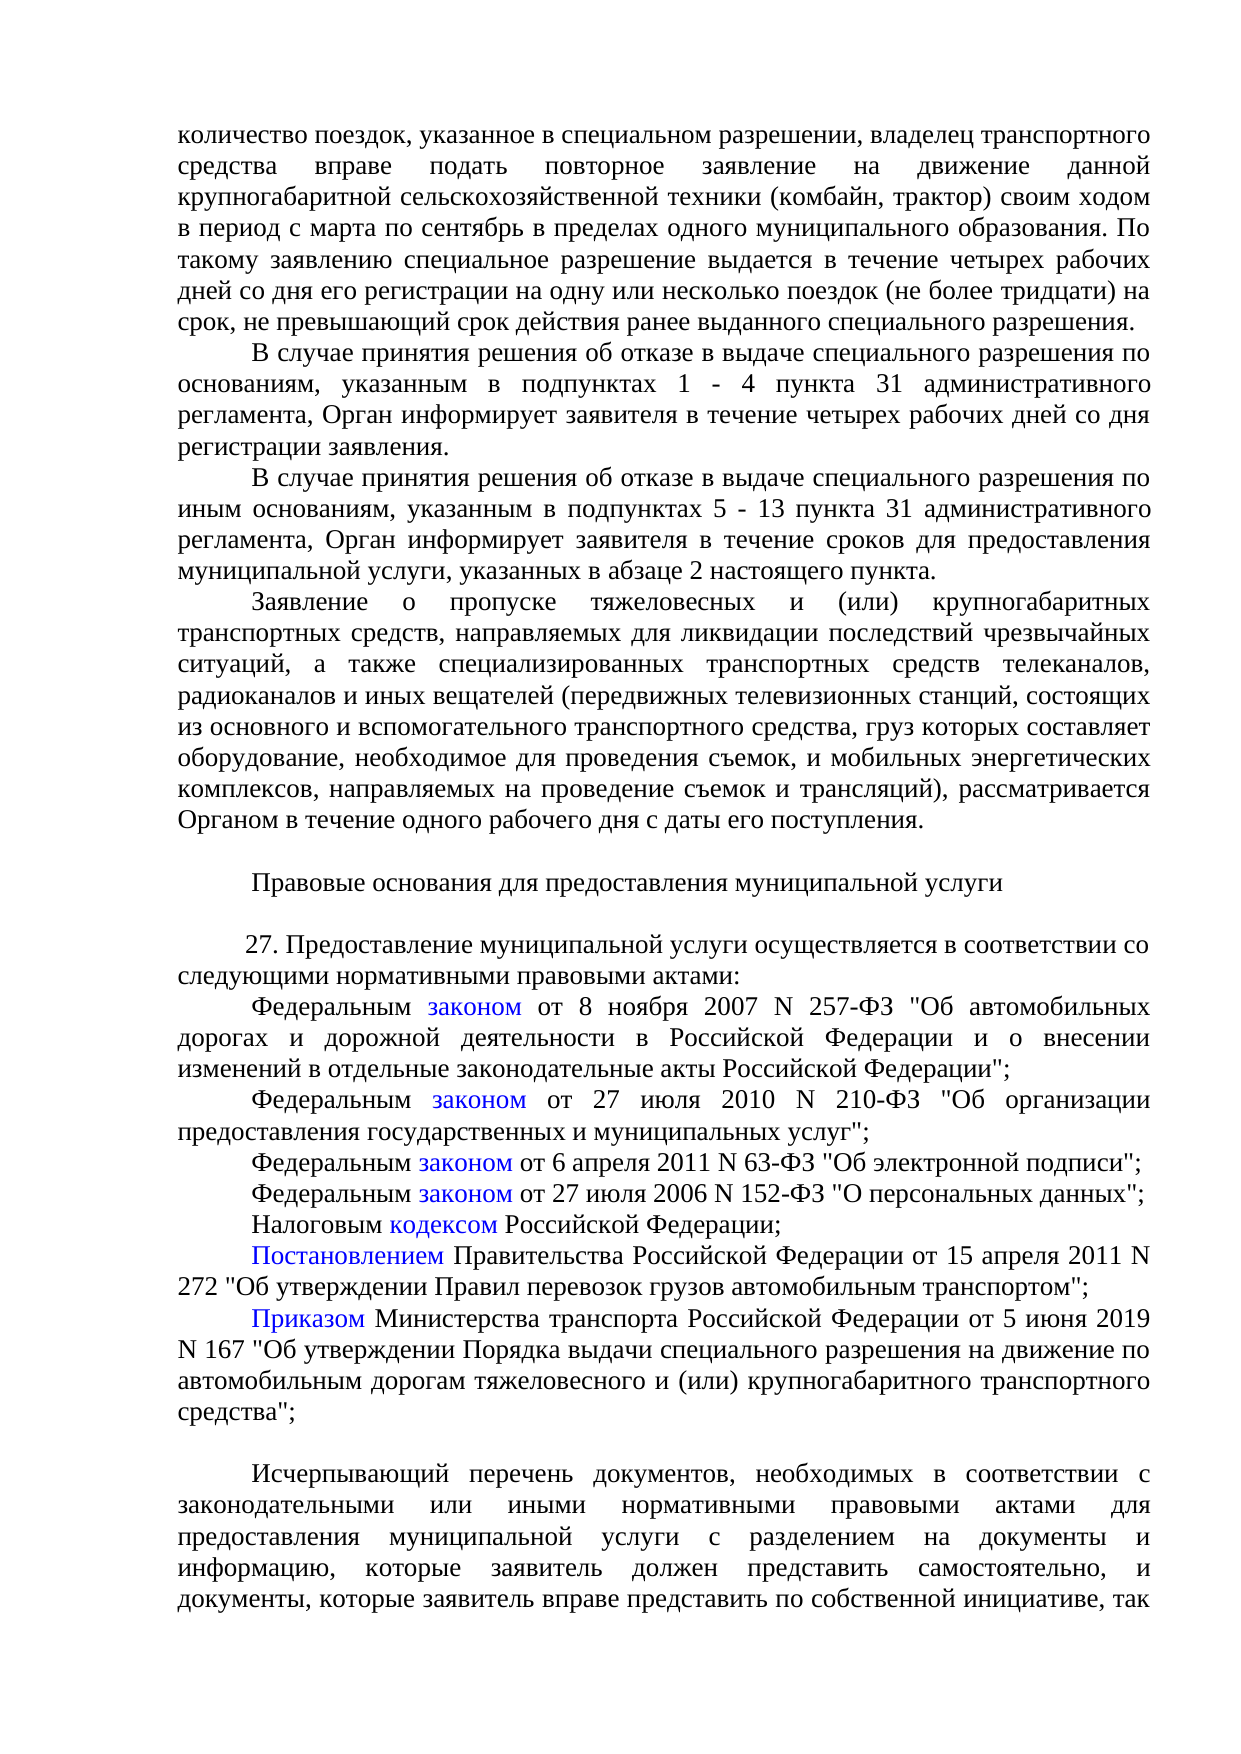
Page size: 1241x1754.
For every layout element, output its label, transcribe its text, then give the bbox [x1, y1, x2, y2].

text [177, 118, 1152, 336]
text Федеральным законом от 27 июля 2010 N 210-ФЗ "Об организации предоставления государственных и муниципальных услуг"; [177, 1084, 1152, 1146]
text 27. Предоставление муниципальной услуги осуществляется в соответствии со следующими нормативными правовыми актами: [177, 928, 1152, 990]
text Налоговым кодексом Российской Федерации; [177, 1208, 1152, 1239]
text В случае принятия решения об отказе в выдаче специального разрешения по иным основаниям, указанным в подпунктах 5 - 13 пункта 31 административного регламента, Орган информирует заявителя в течение сроков для предоставления муниципальной услуги, указанных в абзаце 2 настоящего пункта. [177, 461, 1152, 585]
text Федеральным законом от 8 ноября 2007 N 257-ФЗ "Об автомобильных дорогах и дорожной деятельности в Российской Федерации и о внесении изменений в отдельные законодательные акты Российской Федерации"; [177, 990, 1152, 1084]
text Правовые основания для предоставления муниципальной услуги [177, 866, 1152, 897]
text Постановлением Правительства Российской Федерации от 15 апреля 2011 N 272 "Об утверждении Правил перевозок грузов автомобильным транспортом"; [177, 1239, 1152, 1302]
text Заявление о пропуске тяжеловесных и (или) крупногабаритных транспортных средств, направляемых для ликвидации последствий чрезвычайных ситуаций, а также специализированных транспортных средств телеканалов, радиоканалов и иных вещателей (передвижных телевизионных станций, состоящих из основного и вспомогательного транспортного средства, груз которых составляет оборудование, необходимое для проведения съемок, и мобильных энергетических комплексов, направляемых на проведение съемок и трансляций), рассматривается Органом в течение одного рабочего дня с даты его поступления. [177, 585, 1152, 834]
text В случае принятия решения об отказе в выдаче специального разрешения по основаниям, указанным в подпунктах 1 - 4 пункта 31 административного регламента, Орган информирует заявителя в течение четырех рабочих дней со дня регистрации заявления. [177, 336, 1152, 461]
text Федеральным законом от 27 июля 2006 N 152-ФЗ "О персональных данных"; [177, 1177, 1152, 1208]
text Федеральным законом от 6 апреля 2011 N 63-ФЗ "Об электронной подписи"; [177, 1146, 1152, 1177]
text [177, 1457, 1152, 1613]
text Приказом Министерства транспорта Российской Федерации от 5 июня 2019 N 167 "Об утверждении Порядка выдачи специального разрешения на движение по автомобильным дорогам тяжеловесного и (или) крупногабаритного транспортного средства"; [177, 1302, 1152, 1426]
